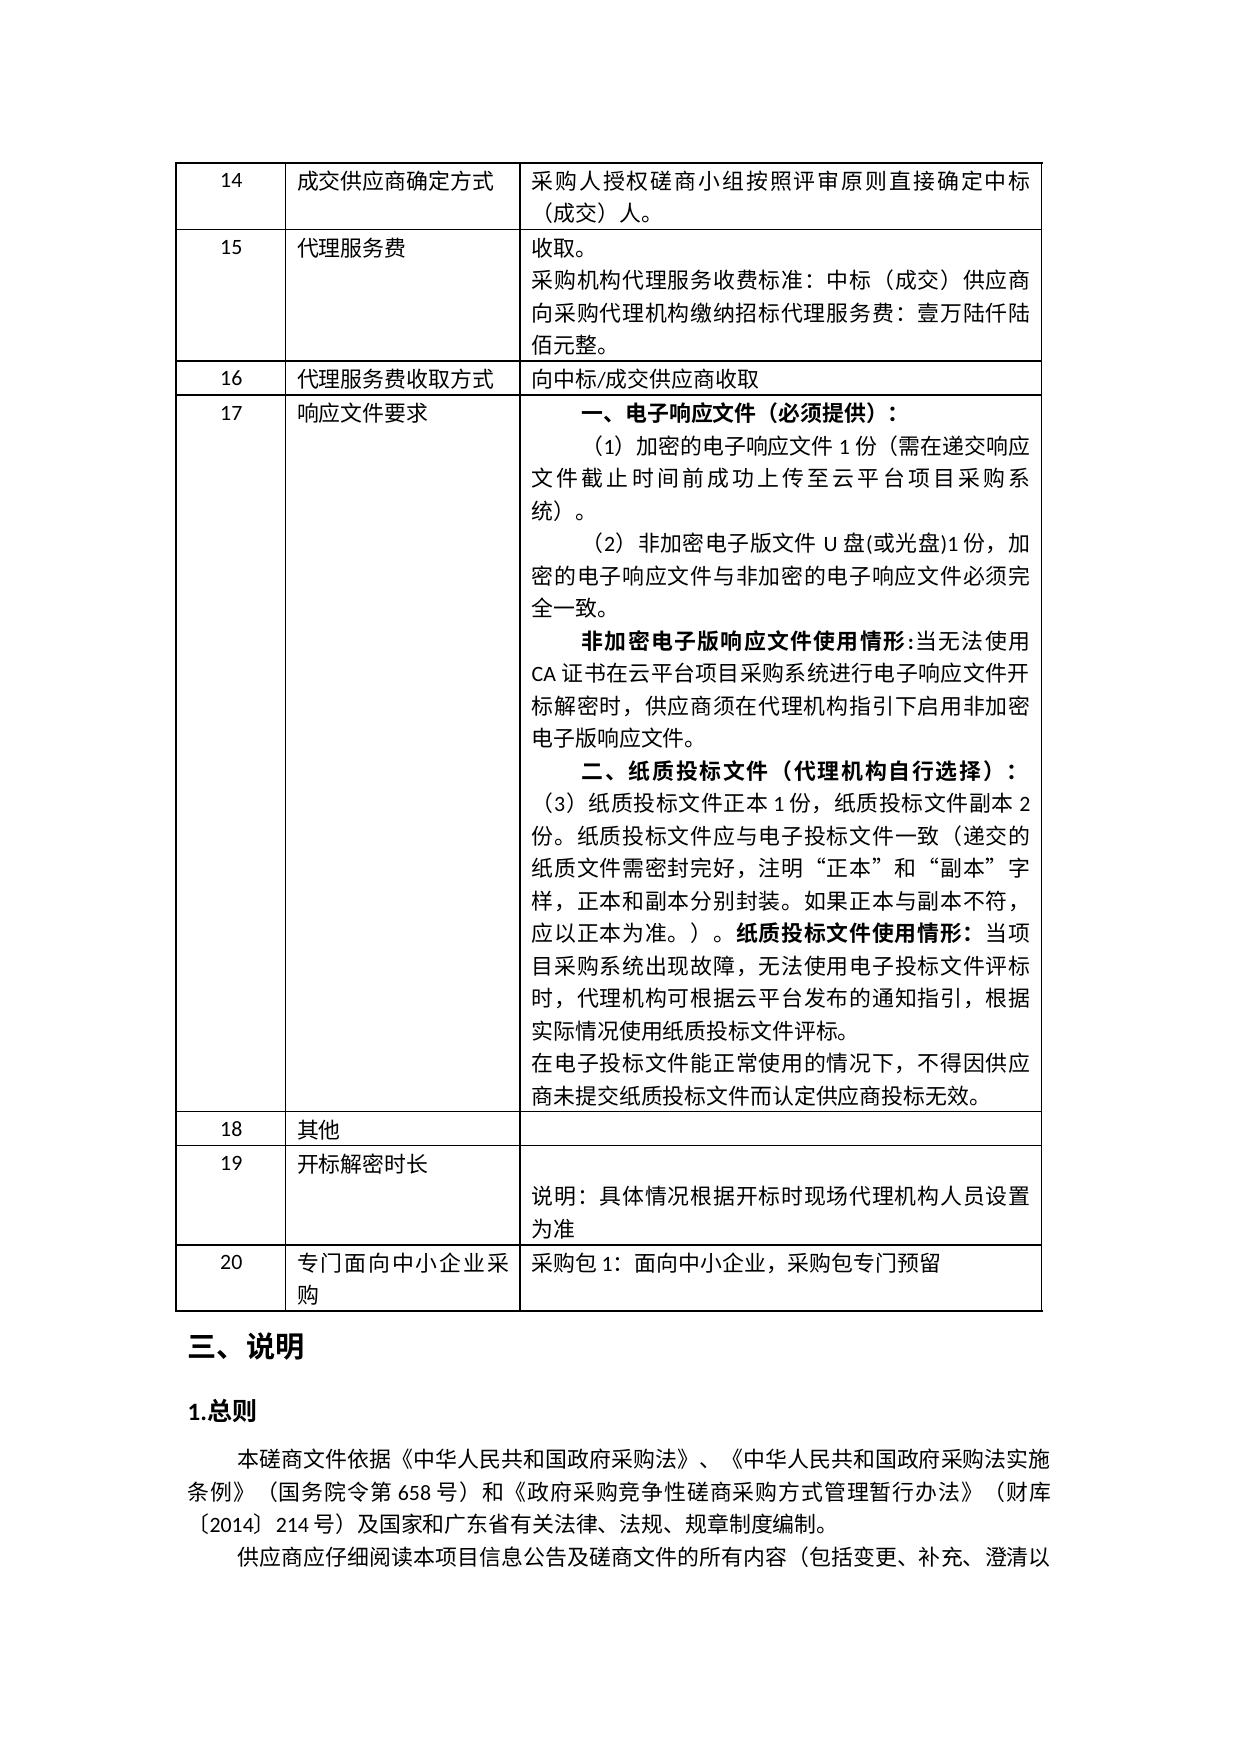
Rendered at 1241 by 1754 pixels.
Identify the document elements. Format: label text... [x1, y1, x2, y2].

table_cell 收取。 采购机构代理服务收费标准：中标（成交）供应商向采购代理机构缴纳招标代理服务费：壹万陆仟陆佰元整。 [521, 230, 1041, 360]
table_cell 18 [177, 1112, 285, 1145]
table_cell 专门面向中小企业采购 [286, 1246, 519, 1310]
table_cell 17 [177, 396, 285, 1111]
table_cell 19 [177, 1146, 285, 1244]
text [187, 1539, 1053, 1572]
table_cell 代理服务费 [286, 230, 519, 360]
table_cell 向中标/成交供应商收取 [521, 362, 1041, 394]
table_cell 成交供应商确定方式 [286, 164, 519, 228]
table_cell 一、电子响应文件（必须提供）： （1）加密的电子响应文件 1 份（需在递交响应文件截止时间前成功上传至云平台项目采购系统）。 （2）非加密电子版文件 U 盘(或光盘)1份，加密的电子响应文件与非加密的电子响应文件必须完全一致。 非加密电子版响应文件使用情形:当无法使用 CA 证书在云平台项目采购系统进行电子响应文件开标解密时，供应商须在代理机构指引下启用非加密电子版响应文件。 二、纸质投标文件（代理机构自行选择）：（3）纸质投标文件正本1份，纸质投标文件副本2份。纸质投标文件应与电子投标文件一致（递交的纸质文件需密封完好，注明“正本”和“副本”字样，正本和副本分别封装。如果正本与副本不符，应以正本为准。）。纸质投标文件使用情形：当项目采购系统出现故障，无法使用电子投标文件评标时，代理机构可根据云平台发布的通知指引，根据实际情况使用纸质投标文件评标。 在电子投标文件能正常使用的情况下，不得因供应商未提交纸质投标文件而认定供应商投标无效。 [521, 396, 1041, 1111]
table_cell 采购人授权磋商小组按照评审原则直接确定中标（成交）人。 [521, 164, 1041, 228]
table_cell 15 [177, 230, 285, 360]
table_cell [521, 1112, 1041, 1145]
text 本磋商文件依据《中华人民共和国政府采购法》、《中华人民共和国政府采购法实施条例》（国务院令第658号）和《政府采购竞争性磋商采购方式管理暂行办法》（财库〔2014〕214号）及国家和广东省有关法律、法规、规章制度编制。 [187, 1442, 1053, 1539]
text 三、说明 [187, 1312, 1053, 1377]
table_cell 响应文件要求 [286, 396, 519, 1111]
table_cell 其他 [286, 1112, 519, 1145]
table_cell 采购包1：面向中小企业，采购包专门预留 [521, 1246, 1041, 1310]
table_cell 开标解密时长 [286, 1146, 519, 1244]
table_cell 说明：具体情况根据开标时现场代理机构人员设置为准 [521, 1146, 1041, 1244]
table_cell 20 [177, 1246, 285, 1310]
text 1.总则 [187, 1377, 1053, 1442]
table_cell 14 [177, 164, 285, 228]
table_cell 16 [177, 362, 285, 394]
table_cell 代理服务费收取方式 [286, 362, 519, 394]
